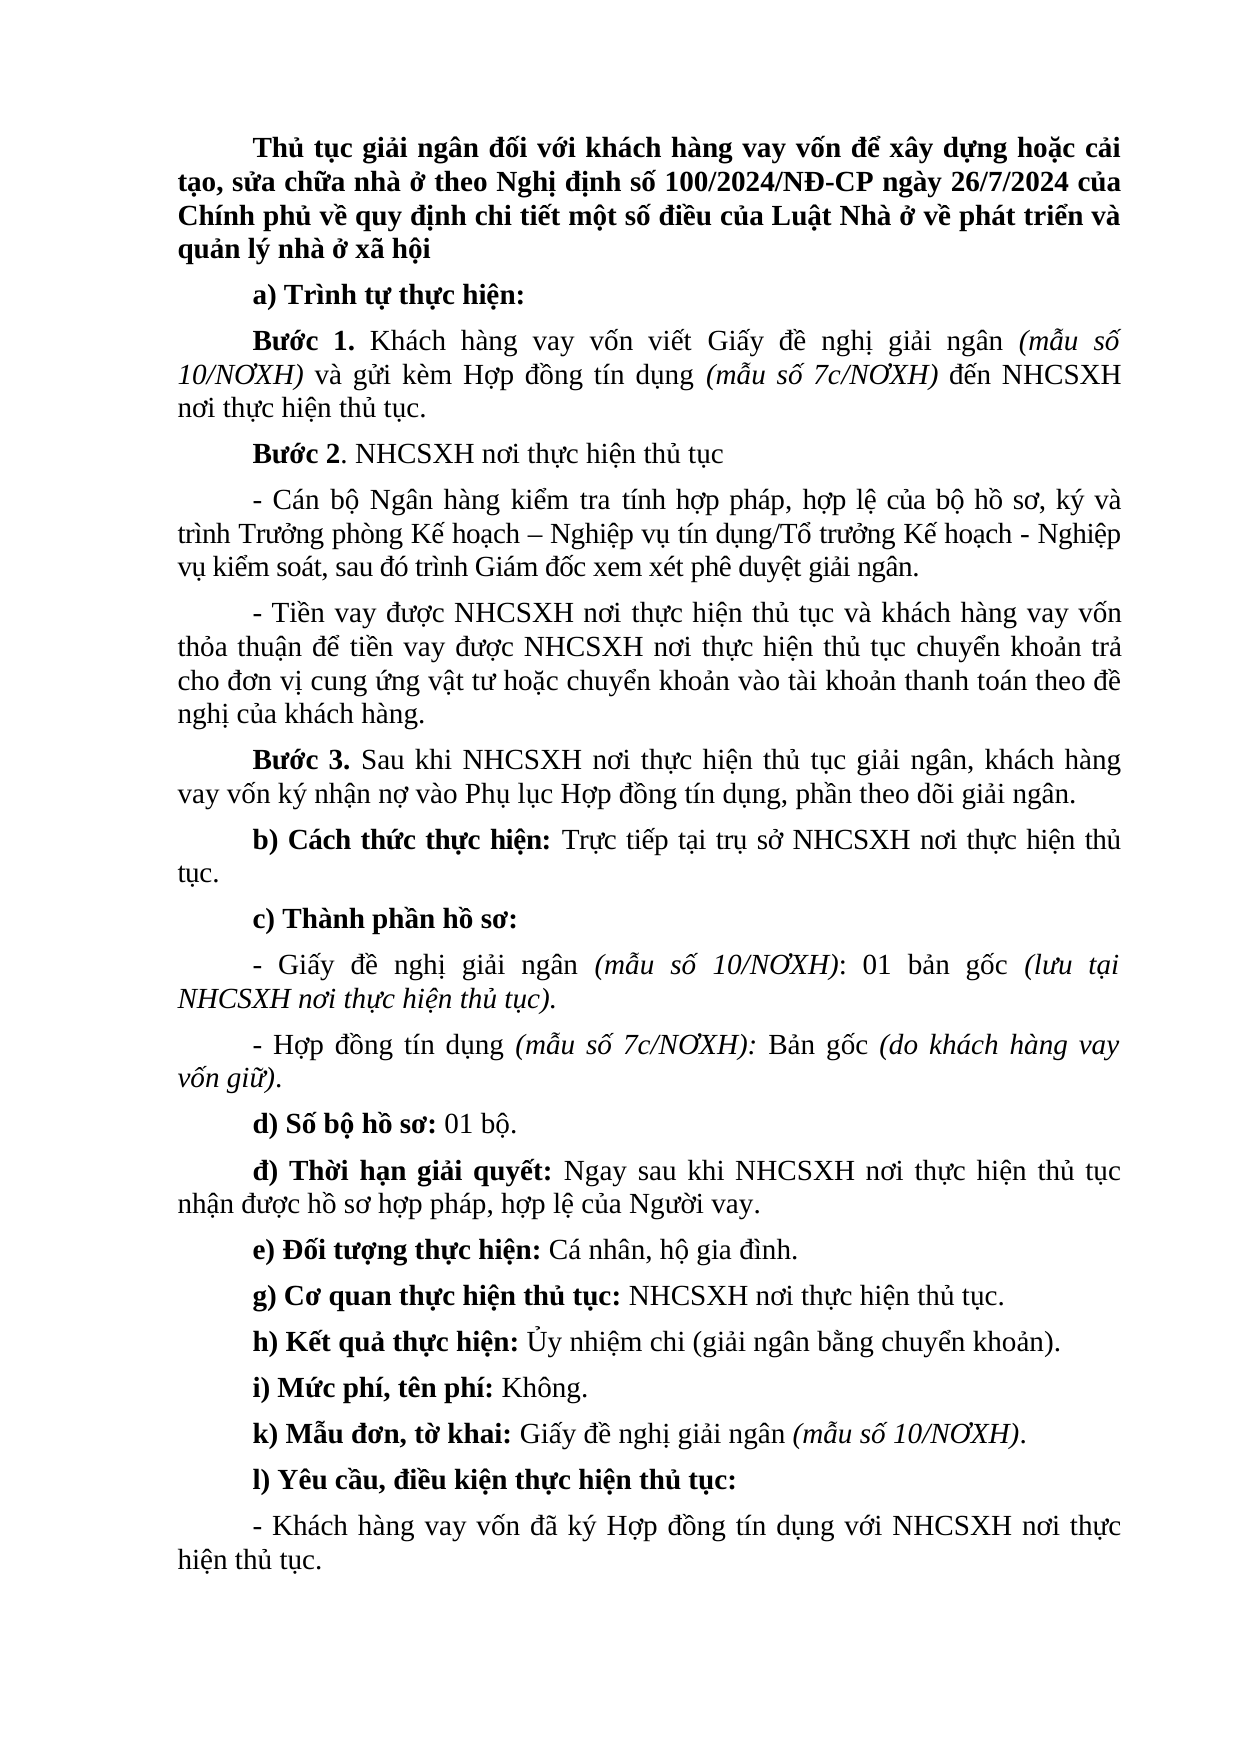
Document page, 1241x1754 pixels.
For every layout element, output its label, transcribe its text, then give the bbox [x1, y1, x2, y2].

text - Cán bộ Ngân hàng kiểm tra tính hợp pháp, hợp lệ của bộ hồ sơ, ký và trình Trưởng phòng Kế hoạch – Nghiệp vụ tín dụng/Tổ trưởng Kế hoạch - Nghiệp vụ kiểm soát, sau đó trình Giám đốc xem xét phê duyệt giải ngân. [177, 482, 1122, 583]
text l) Yêu cầu, điều kiện thực hiện thủ tục: [177, 1462, 1122, 1496]
text g) Cơ quan thực hiện thủ tục: NHCSXH nơi thực hiện thủ tục. [177, 1278, 1122, 1312]
text h) Kết quả thực hiện: Ủy nhiệm chi (giải ngân bằng chuyển khoản). [177, 1324, 1122, 1358]
text - Khách hàng vay vốn đã ký Hợp đồng tín dụng với NHCSXH nơi thực hiện thủ tục. [177, 1508, 1122, 1576]
text b) Cách thức thực hiện: Trực tiếp tại trụ sở NHCSXH nơi thực hiện thủ tục. [177, 822, 1122, 889]
text Bước 1. Khách hàng vay vốn viết Giấy đề nghị giải ngân (mẫu số 10/NƠXH) và gửi kèm Hợp đồng tín dụng (mẫu số 7c/NƠXH) đến NHCSXH nơi thực hiện thủ tục. [177, 323, 1122, 424]
text - Hợp đồng tín dụng (mẫu số 7c/NƠXH): Bản gốc (do khách hàng vay vốn giữ). [177, 1027, 1122, 1094]
text - Tiền vay được NHCSXH nơi thực hiện thủ tục và khách hàng vay vốn thỏa thuận để tiền vay được NHCSXH nơi thực hiện thủ tục chuyển khoản trả cho đơn vị cung ứng vật tư hoặc chuyển khoản vào tài khoản thanh toán theo đề nghị của khách hàng. [177, 596, 1122, 730]
text i) Mức phí, tên phí: Không. [177, 1370, 1122, 1404]
text đ) Thời hạn giải quyết: Ngay sau khi NHCSXH nơi thực hiện thủ tục nhận được hồ sơ hợp pháp, hợp lệ của Người vay. [177, 1153, 1122, 1220]
text d) Số bộ hồ sơ: 01 bộ. [177, 1107, 1122, 1140]
text k) Mẫu đơn, tờ khai: Giấy đề nghị giải ngân (mẫu số 10/NƠXH). [177, 1416, 1122, 1450]
text Thủ tục giải ngân đối với khách hàng vay vốn để xây dựng hoặc cải tạo, sửa chữa nhà ở theo Nghị định số 100/2024/NĐ-CP ngày 26/7/2024 của Chính phủ về quy định chi tiết một số điều của Luật Nhà ở về phát triển và quản lý nhà ở xã hội [177, 131, 1122, 265]
text c) Thành phần hồ sơ: [177, 901, 1122, 935]
text - Giấy đề nghị giải ngân (mẫu số 10/NƠXH): 01 bản gốc (lưu tại NHCSXH nơi thực hiện thủ tục). [177, 947, 1122, 1014]
text a) Trình tự thực hiện: [177, 277, 1122, 311]
text Bước 2. NHCSXH nơi thực hiện thủ tục [177, 436, 1122, 470]
text e) Đối tượng thực hiện: Cá nhân, hộ gia đình. [177, 1232, 1122, 1266]
text Bước 3. Sau khi NHCSXH nơi thực hiện thủ tục giải ngân, khách hàng vay vốn ký nhận nợ vào Phụ lục Hợp đồng tín dụng, phần theo dõi giải ngân. [177, 742, 1122, 809]
